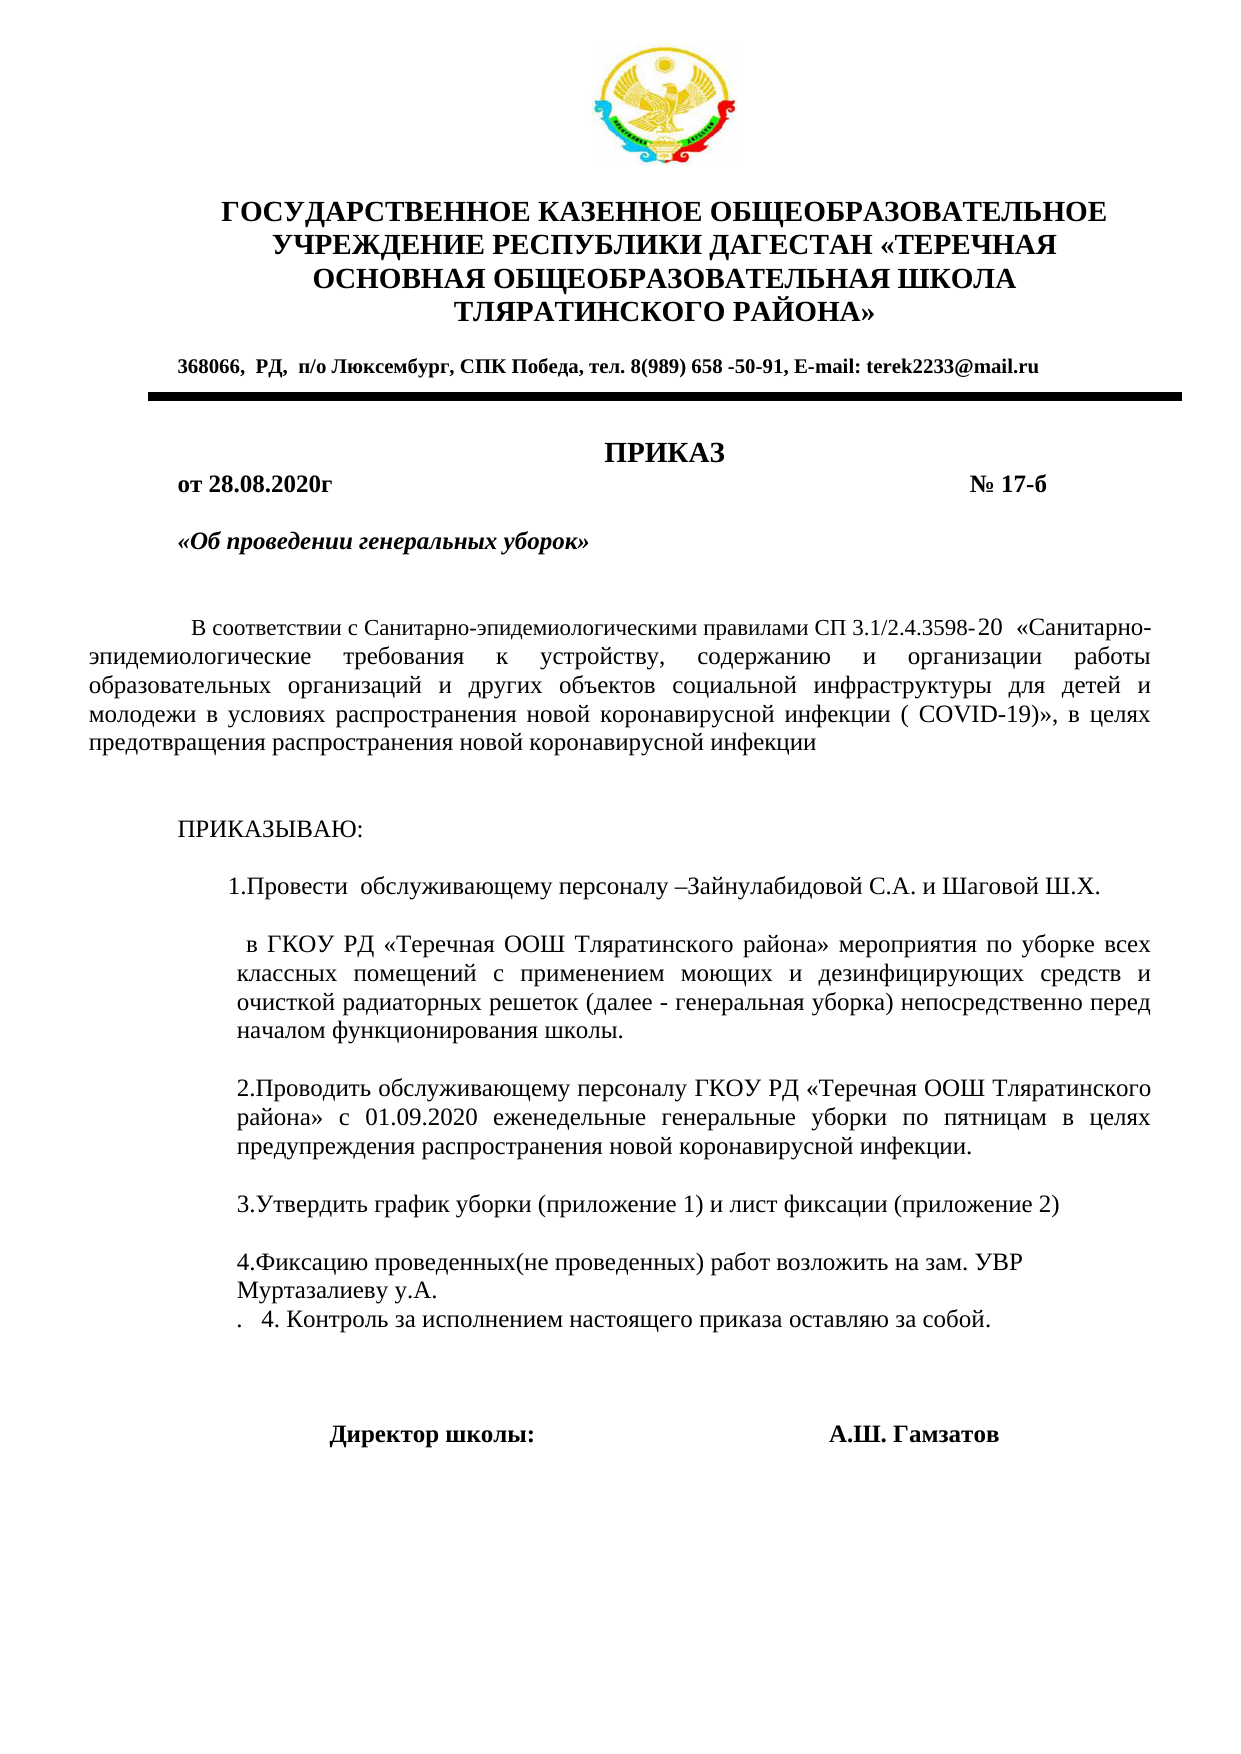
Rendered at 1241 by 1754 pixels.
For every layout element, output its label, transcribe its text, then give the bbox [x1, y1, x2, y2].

text в ГКОУ РД «Теречная ООШ Тляратинского района» мероприятия по уборке всех классных помещений с применением моющих и дезинфицирующих средств и очисткой радиаторных решеток (далее - генеральная уборка) непосредственно перед началом функционирования школы. [237, 929, 1152, 1044]
picture [591, 44, 738, 165]
text ГОСУДАРСТВЕННОЕ КАЗЕННОЕ ОБЩЕОБРАЗОВАТЕЛЬНОЕ УЧРЕЖДЕНИЕ РЕСПУБЛИКИ ДАГЕСТАН «ТЕРЕЧНАЯ [177, 194, 1152, 261]
text ПРИКАЗЫВАЮ: [177, 814, 1152, 842]
text . 4. Контроль за исполнением настоящего приказа оставляю за собой. [177, 1304, 1152, 1333]
text 1.Провести обслуживающему персоналу –Зайнулабидовой С.А. и Шаговой Ш.Х. [177, 871, 1152, 900]
text от 28.08.2020г № 17-б [177, 469, 1152, 497]
text 4.Фиксацию проведенных(не проведенных) работ возложить на зам. УВР Муртазалиеву у.А. [237, 1247, 1152, 1304]
text 2.Проводить обслуживающему персоналу ГКОУ РД «Теречная ООШ Тляратинского района» с 01.09.2020 еженедельные генеральные уборки по пятницам в целях предупреждения распространения новой коронавирусной инфекции. [237, 1073, 1152, 1159]
text ОСНОВНАЯ ОБЩЕОБРАЗОВАТЕЛЬНАЯ ШКОЛА [177, 261, 1152, 294]
text 368066, РД, п/о Люксембург, СПК Победа, тел. 8(989) 658 -50-91, E-mail: terek2233@mail.ru [177, 354, 1152, 378]
text Директор школы: А.Ш. Гамзатов [177, 1419, 1152, 1448]
text ТЛЯРАТИНСКОГО РАЙОНА» [177, 294, 1152, 328]
text В соответствии с Санитарно-эпидемиологическими правилами СП 3.1/2.4.3598-20 «Санитарно-эпидемиологические требования к устройству, содержанию и организации работы образовательных организаций и других объектов социальной инфраструктуры для детей и молодежи в условиях распространения новой коронавирусной инфекции ( COVID-19)», в целях предотвращения распространения новой коронавирусной инфекции [88, 612, 1152, 756]
text 3.Утвердить график уборки (приложение 1) и лист фиксации (приложение 2) [237, 1189, 1152, 1217]
text «Об проведении генеральных уборок» [177, 526, 1152, 555]
text ПРИКАЗ [177, 435, 1152, 469]
